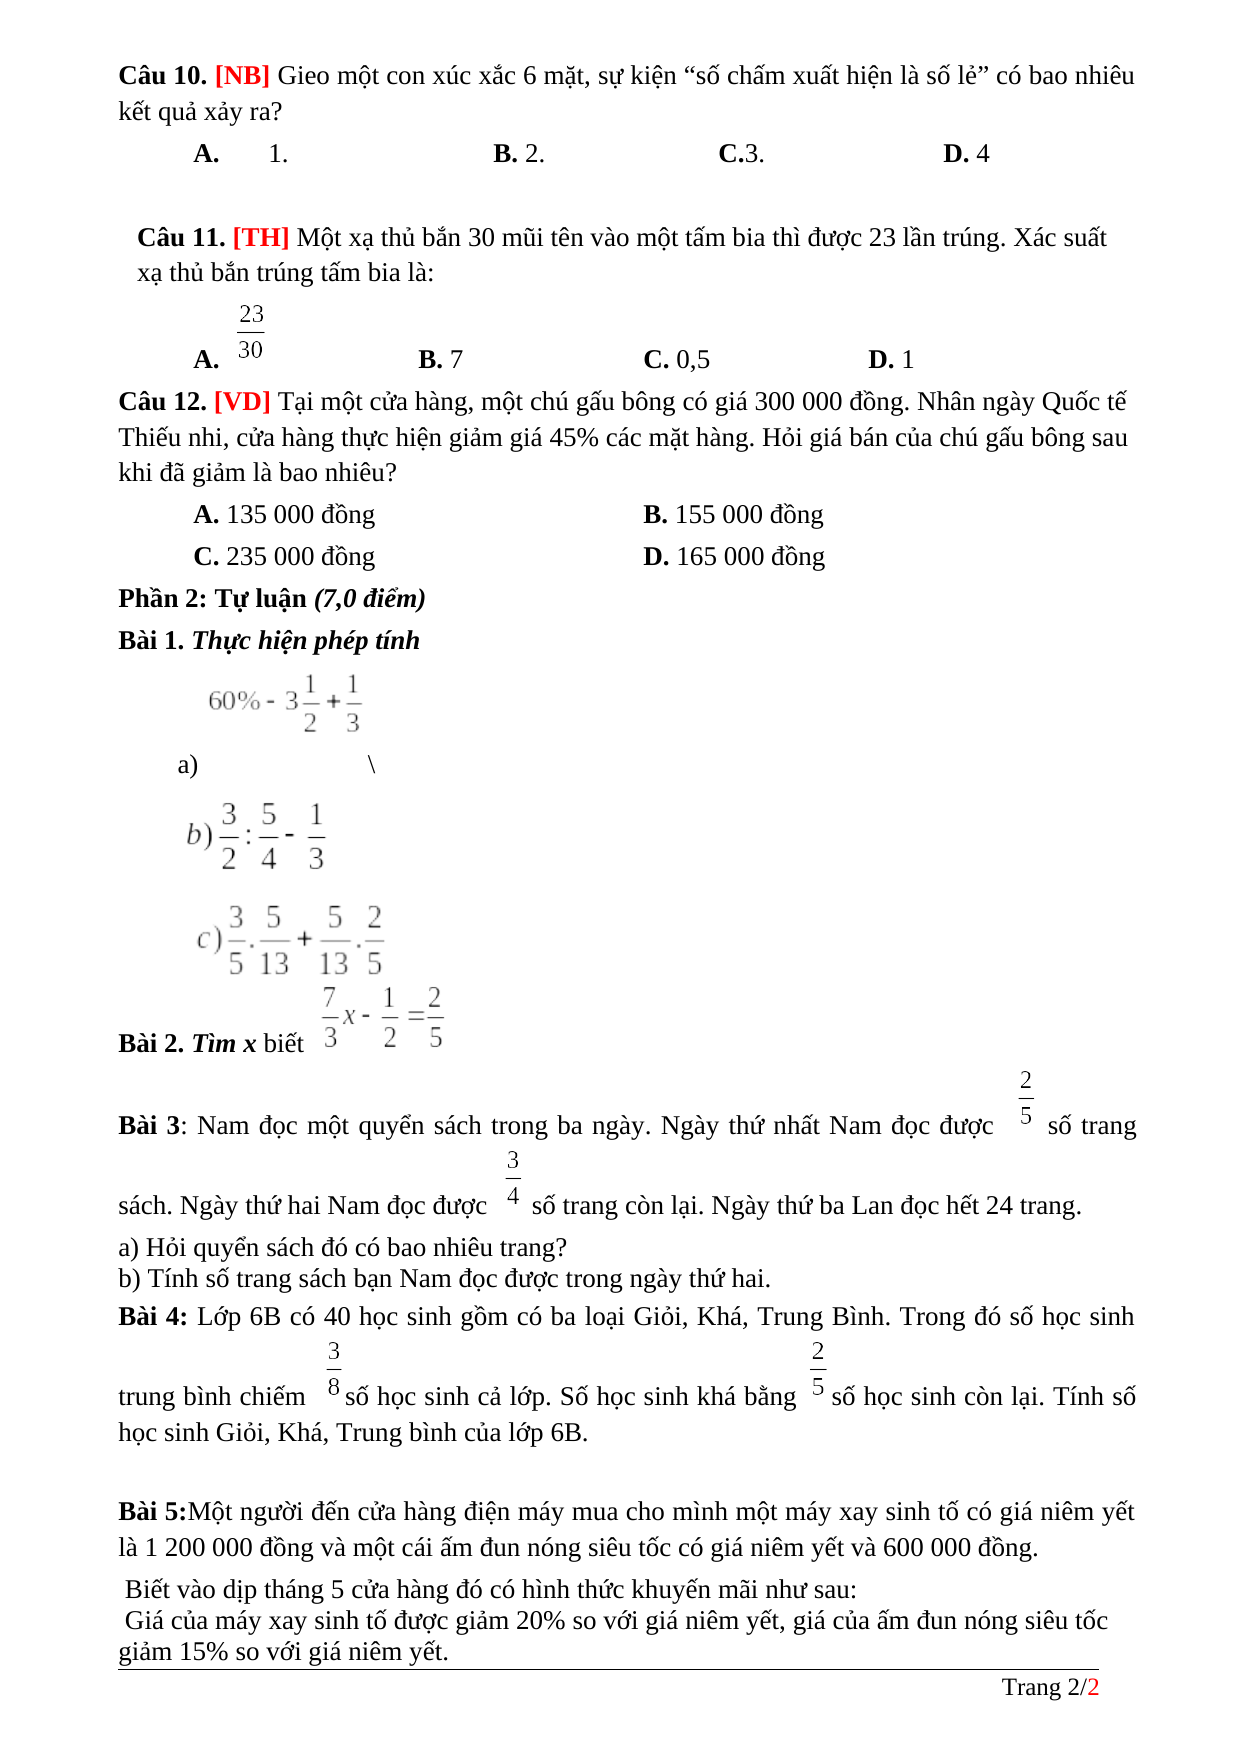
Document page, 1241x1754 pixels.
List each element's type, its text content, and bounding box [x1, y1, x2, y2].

text A. B. 7 C. 0,5 D. 1 [118, 298, 1137, 374]
list C. 235 000 đồng D. 165 000 đồng [118, 541, 1137, 572]
text Biết vào dịp tháng 5 cửa hàng đó có hình thức khuyến mãi như sau: [118, 1573, 1137, 1604]
text Bài 2. Tìm x biết [118, 980, 1137, 1058]
text Phần 2: Tự luận (7,0 điểm) [118, 582, 1137, 614]
list 1. B. 2. C.3. D. 4 [193, 137, 1137, 168]
text Bài 5:Một người đến cửa hàng điện máy mua cho mình một máy xay sinh tố có giá niêm yết là 1 200 000 đồng và một cái ấm đun nóng siêu tốc có giá niêm yết và 600 000 đồng. [118, 1495, 1137, 1562]
text A. 135 000 đồng B. 155 000 đồng [118, 498, 1137, 530]
text b) Tính số trang sách bạn Nam đọc được trong ngày thứ hai. [118, 1262, 1137, 1294]
text a) Hỏi quyển sách đó có bao nhiêu trang? [118, 1231, 1137, 1262]
text Câu 10. [NB] Gieo một con xúc xắc 6 mặt, sự kiện “số chấm xuất hiện là số lẻ” có bao nhiêu kết quả xảy ra? [118, 59, 1137, 126]
text a) \ [118, 666, 1137, 779]
text Bài 3: Nam đọc một quyển sách trong ba ngày. Ngày thứ nhất Nam đọc được số trang sách. Ngày thứ hai Nam đọc được số trang còn lại. Ngày thứ ba Lan đọc hết 24 trang. [118, 1064, 1137, 1221]
text Bài 1. Thực hiện phép tính [118, 624, 1137, 656]
text Câu 12. [VD] Tại một cửa hàng, một chú gấu bông có giá 300 000 đồng. Nhân ngày Quốc tế Thiếu nhi, cửa hàng thực hiện giảm giá 45% các mặt hàng. Hỏi giá bán của chú gấu bông sau khi đã giảm là bao nhiêu? [118, 385, 1137, 488]
text Giá của máy xay sinh tố được giảm 20% so với giá niêm yết, giá của ấm đun nóng siêu tốc giảm 15% so với giá niêm yết. [118, 1604, 1137, 1666]
text Bài 4: Lớp 6B có 40 học sinh gồm có ba loại Giỏi, Khá, Trung Bình. Trong đó số học sinh trung bình chiếm số học sinh cả lớp. Số học sinh khá bằng số học sinh còn lại. Tính số học sinh Giỏi, Khá, Trung bình của lớp 6B. [118, 1300, 1137, 1447]
text Câu 11. [TH] Một xạ thủ bắn 30 mũi tên vào một tấm bia thì được 23 lần trúng. Xác suất xạ thủ bắn trúng tấm bia là: [137, 221, 1137, 288]
